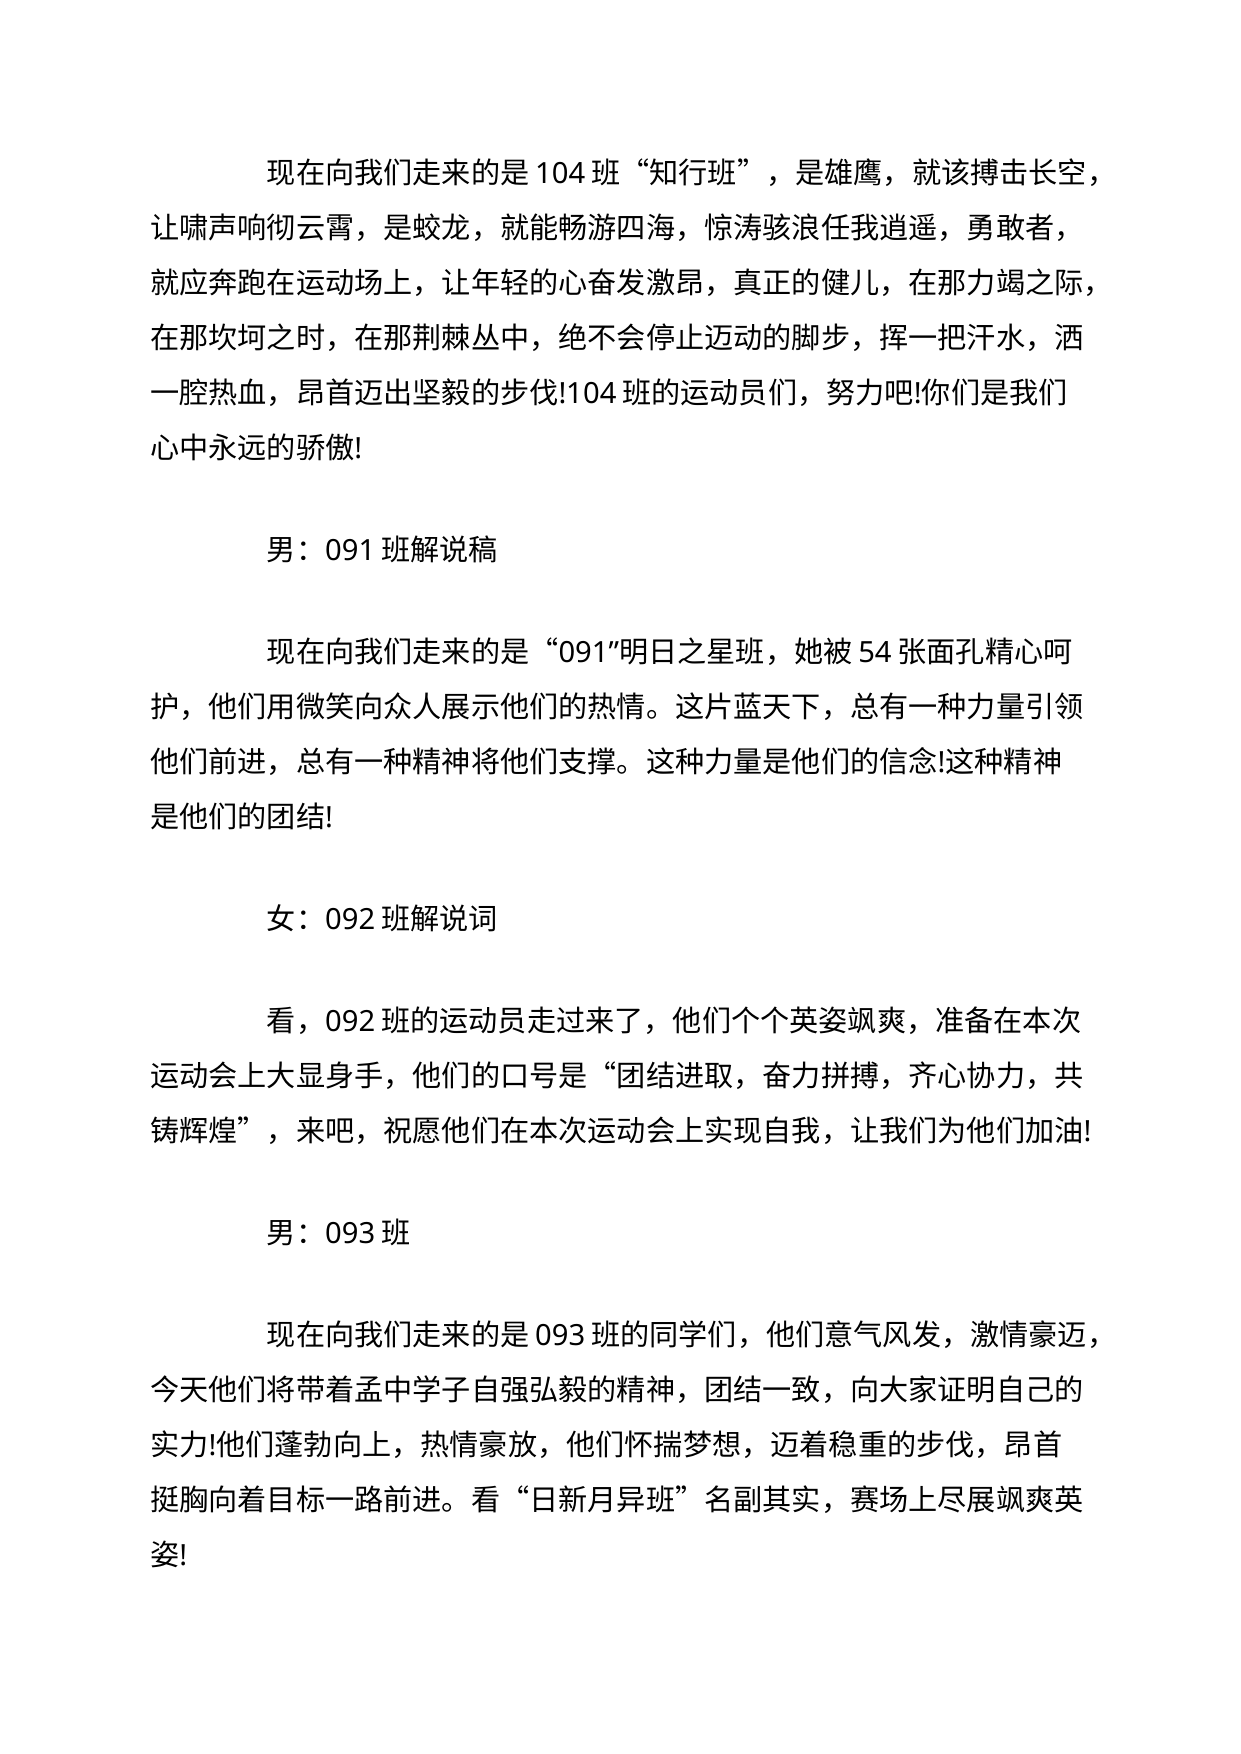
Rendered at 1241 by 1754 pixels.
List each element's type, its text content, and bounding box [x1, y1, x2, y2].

text 现在向我们走来的是093班的同学们，他们意气风发，激情豪迈，今天他们将带着孟中学子自强弘毅的精神，团结一致，向大家证明自己的实力!他们蓬勃向上，热情豪放，他们怀揣梦想，迈着稳重的步伐，昂首挺胸向着目标一路前进。看“日新月异班”名副其实，赛场上尽展飒爽英姿! [150, 1311, 1090, 1573]
text 现在向我们走来的是“091”明日之星班，她被54张面孔精心呵护，他们用微笑向众人展示他们的热情。这片蓝天下，总有一种力量引领他们前进，总有一种精神将他们支撑。这种力量是他们的信念!这种精神是他们的团结! [150, 629, 1090, 836]
text 女：092班解说词 [150, 896, 1090, 938]
text 现在向我们走来的是104班“知行班”，是雄鹰，就该搏击长空，让啸声响彻云霄，是蛟龙，就能畅游四海，惊涛骇浪任我逍遥，勇敢者，就应奔跑在运动场上，让年轻的心奋发激昂，真正的健儿，在那力竭之际，在那坎坷之时，在那荆棘丛中，绝不会停止迈动的脚步，挥一把汗水，洒一腔热血，昂首迈出坚毅的步伐!104班的运动员们，努力吧!你们是我们心中永远的骄傲! [150, 150, 1090, 467]
text 看，092班的运动员走过来了，他们个个英姿飒爽，准备在本次运动会上大显身手，他们的口号是“团结进取，奋力拼搏，齐心协力，共铸辉煌”，来吧，祝愿他们在本次运动会上实现自我，让我们为他们加油! [150, 997, 1090, 1150]
text 男：091班解说稿 [150, 527, 1090, 569]
text 男：093班 [150, 1209, 1090, 1252]
